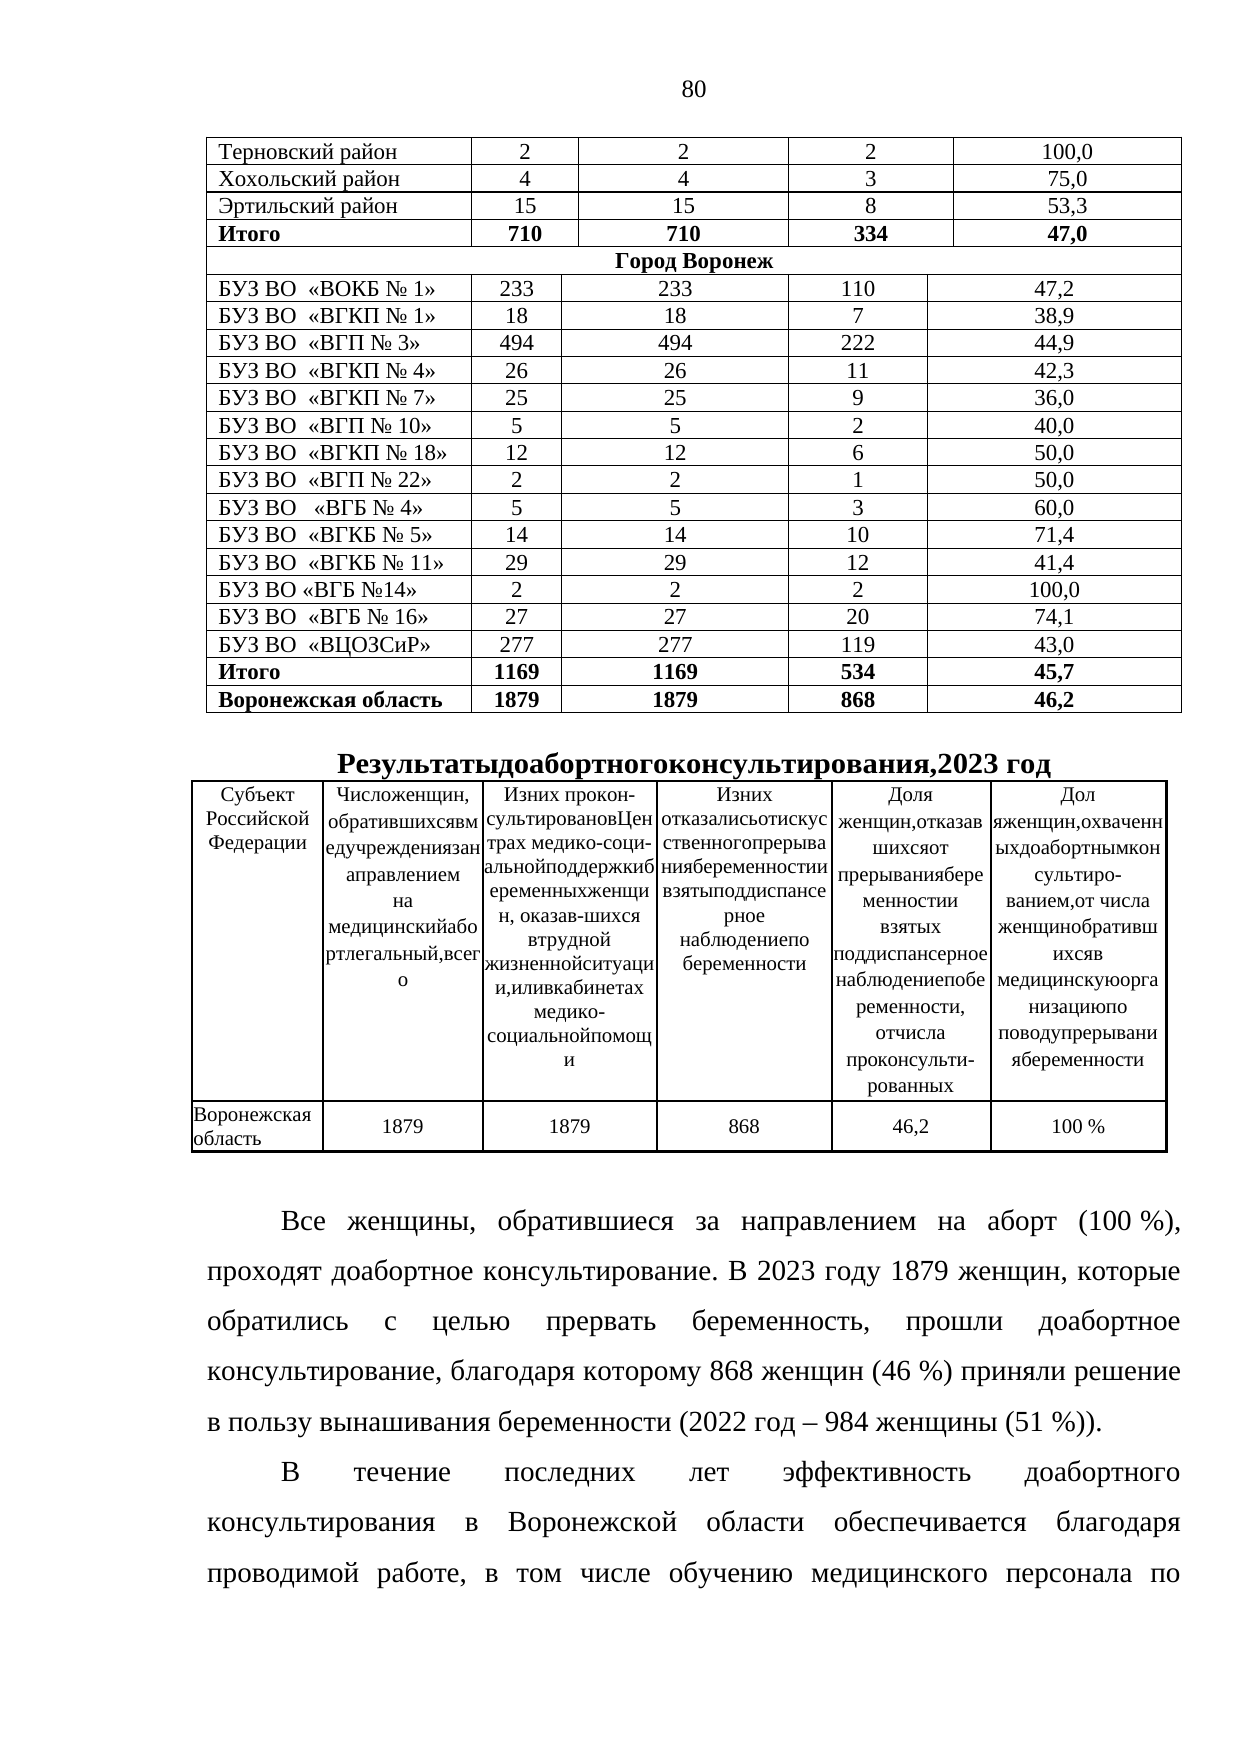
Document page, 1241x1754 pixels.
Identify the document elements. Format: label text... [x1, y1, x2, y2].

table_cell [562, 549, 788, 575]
text Все женщины, обратившиеся за направлением на аборт (100 %), проходят доабортное консультирование. В 2023 году 1879 женщин, которые обратились с целью прервать беременность, прошли доабортное консультирование, благодаря которому 868 женщин (46 %) приняли решение в пользу вынашивания беременности (2022 год – 984 женщины (51 %)). [207, 1203, 1181, 1437]
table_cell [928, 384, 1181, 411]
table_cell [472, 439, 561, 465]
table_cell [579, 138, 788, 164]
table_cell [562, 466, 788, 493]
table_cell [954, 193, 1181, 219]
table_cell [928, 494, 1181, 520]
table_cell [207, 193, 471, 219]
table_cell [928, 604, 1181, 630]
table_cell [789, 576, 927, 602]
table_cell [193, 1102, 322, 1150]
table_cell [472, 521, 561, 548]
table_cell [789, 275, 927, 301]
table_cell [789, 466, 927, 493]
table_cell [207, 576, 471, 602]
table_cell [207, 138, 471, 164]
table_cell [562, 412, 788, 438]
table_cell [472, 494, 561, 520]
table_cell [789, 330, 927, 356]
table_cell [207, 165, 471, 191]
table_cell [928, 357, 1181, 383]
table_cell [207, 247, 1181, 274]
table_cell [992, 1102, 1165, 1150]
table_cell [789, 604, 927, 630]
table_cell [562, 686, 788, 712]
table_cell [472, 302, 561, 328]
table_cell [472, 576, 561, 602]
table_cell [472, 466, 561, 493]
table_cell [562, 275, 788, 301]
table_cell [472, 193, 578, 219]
text Результатыдоабортногоконсультирования,2023 год [207, 747, 1181, 780]
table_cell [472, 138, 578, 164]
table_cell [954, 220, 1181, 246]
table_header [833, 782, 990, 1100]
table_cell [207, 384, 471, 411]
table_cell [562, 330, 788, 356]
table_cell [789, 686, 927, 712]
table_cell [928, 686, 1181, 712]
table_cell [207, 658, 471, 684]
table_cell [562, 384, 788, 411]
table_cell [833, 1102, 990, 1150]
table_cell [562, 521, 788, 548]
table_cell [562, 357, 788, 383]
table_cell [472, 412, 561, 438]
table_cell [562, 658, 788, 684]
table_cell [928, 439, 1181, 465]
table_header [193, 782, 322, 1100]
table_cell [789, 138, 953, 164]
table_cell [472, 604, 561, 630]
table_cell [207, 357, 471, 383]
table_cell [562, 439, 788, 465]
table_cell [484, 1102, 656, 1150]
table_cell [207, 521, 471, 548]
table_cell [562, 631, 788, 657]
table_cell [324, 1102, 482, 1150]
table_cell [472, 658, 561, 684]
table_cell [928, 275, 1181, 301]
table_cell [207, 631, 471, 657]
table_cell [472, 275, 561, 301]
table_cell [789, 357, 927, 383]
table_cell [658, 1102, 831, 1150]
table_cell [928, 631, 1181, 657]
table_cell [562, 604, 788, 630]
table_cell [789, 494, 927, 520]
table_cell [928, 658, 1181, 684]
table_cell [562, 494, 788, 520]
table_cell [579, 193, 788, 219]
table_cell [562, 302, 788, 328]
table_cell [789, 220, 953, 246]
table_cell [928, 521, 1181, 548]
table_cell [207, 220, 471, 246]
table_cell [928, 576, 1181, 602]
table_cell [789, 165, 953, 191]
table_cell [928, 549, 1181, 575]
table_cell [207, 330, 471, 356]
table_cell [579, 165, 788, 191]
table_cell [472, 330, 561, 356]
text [207, 1454, 1181, 1632]
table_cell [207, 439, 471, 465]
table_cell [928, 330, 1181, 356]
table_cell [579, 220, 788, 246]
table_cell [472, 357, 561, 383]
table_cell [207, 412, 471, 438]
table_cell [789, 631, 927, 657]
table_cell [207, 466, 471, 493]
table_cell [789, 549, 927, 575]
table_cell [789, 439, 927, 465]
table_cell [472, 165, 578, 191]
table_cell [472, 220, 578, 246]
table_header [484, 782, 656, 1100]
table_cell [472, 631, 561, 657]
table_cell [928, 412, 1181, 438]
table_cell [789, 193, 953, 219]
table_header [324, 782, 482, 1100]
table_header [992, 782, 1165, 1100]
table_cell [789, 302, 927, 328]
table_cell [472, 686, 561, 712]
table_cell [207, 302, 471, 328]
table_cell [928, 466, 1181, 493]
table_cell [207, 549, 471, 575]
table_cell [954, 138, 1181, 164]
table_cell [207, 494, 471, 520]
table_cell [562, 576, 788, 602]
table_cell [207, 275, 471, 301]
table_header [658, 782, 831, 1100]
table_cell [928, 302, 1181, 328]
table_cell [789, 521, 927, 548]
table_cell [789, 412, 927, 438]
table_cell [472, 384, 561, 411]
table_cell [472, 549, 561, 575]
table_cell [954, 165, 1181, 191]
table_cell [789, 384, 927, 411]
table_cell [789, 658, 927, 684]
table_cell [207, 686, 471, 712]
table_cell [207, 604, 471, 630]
